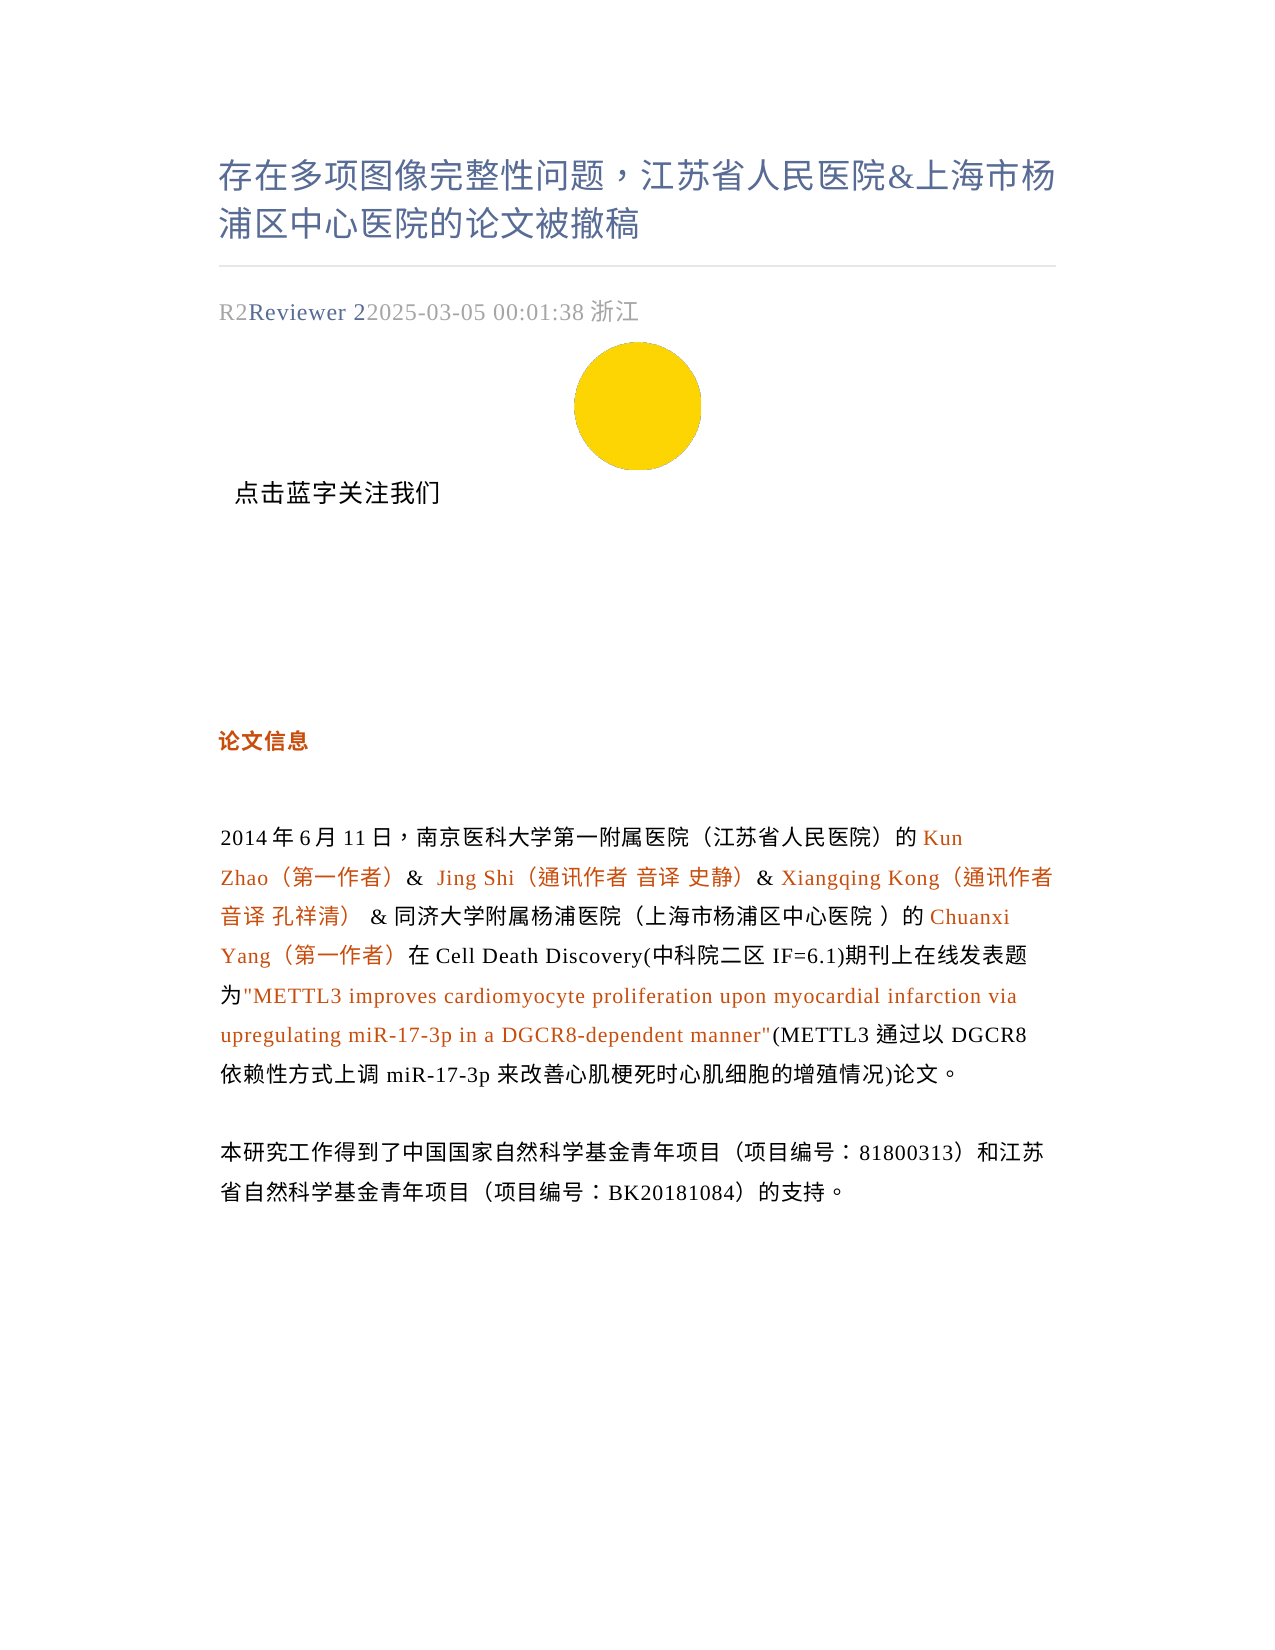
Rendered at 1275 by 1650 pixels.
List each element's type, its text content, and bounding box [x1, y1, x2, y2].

text 本研究工作得到了中国国家自然科学基金青年项目（项目编号：81800313）和江苏省自然科学基金青年项目（项目编号：BK20181084）的支持。 [220, 1128, 1055, 1206]
list R2Reviewer 22025-03-05 00:01:38浙江 [219, 287, 1056, 327]
text 点击蓝字关注我们 [234, 469, 1056, 509]
picture [574, 342, 701, 470]
text 论文信息 [219, 721, 1056, 756]
title 存在多项图像完整性问题，江苏省人民医院&上海市杨浦区中心医院的论文被撤稿 [219, 150, 1056, 265]
text 2014年6月11日，南京医科大学第一附属医院（江苏省人民医院）的Kun Zhao（第一作者）& Jing Shi（通讯作者 音译 史静）& Xiangqing Kong（通讯作者 音译 孔祥清） & 同济大学附属杨浦医院（上海市杨浦区中心医院 ）的Chuanxi Yang（第一作者）在Cell Death Discovery(中科院二区 IF=6.1)期刊上在线发表题为"METTL3 improves cardiomyocyte proliferation upon myocardial infarction via upregulating miR-17-3p in a DGCR8-dependent manner"(METTL3 通过以 DGCR8 依赖性方式上调 miR-17-3p 来改善心肌梗死时心肌细胞的增殖情况)论文。 [220, 813, 1055, 1088]
